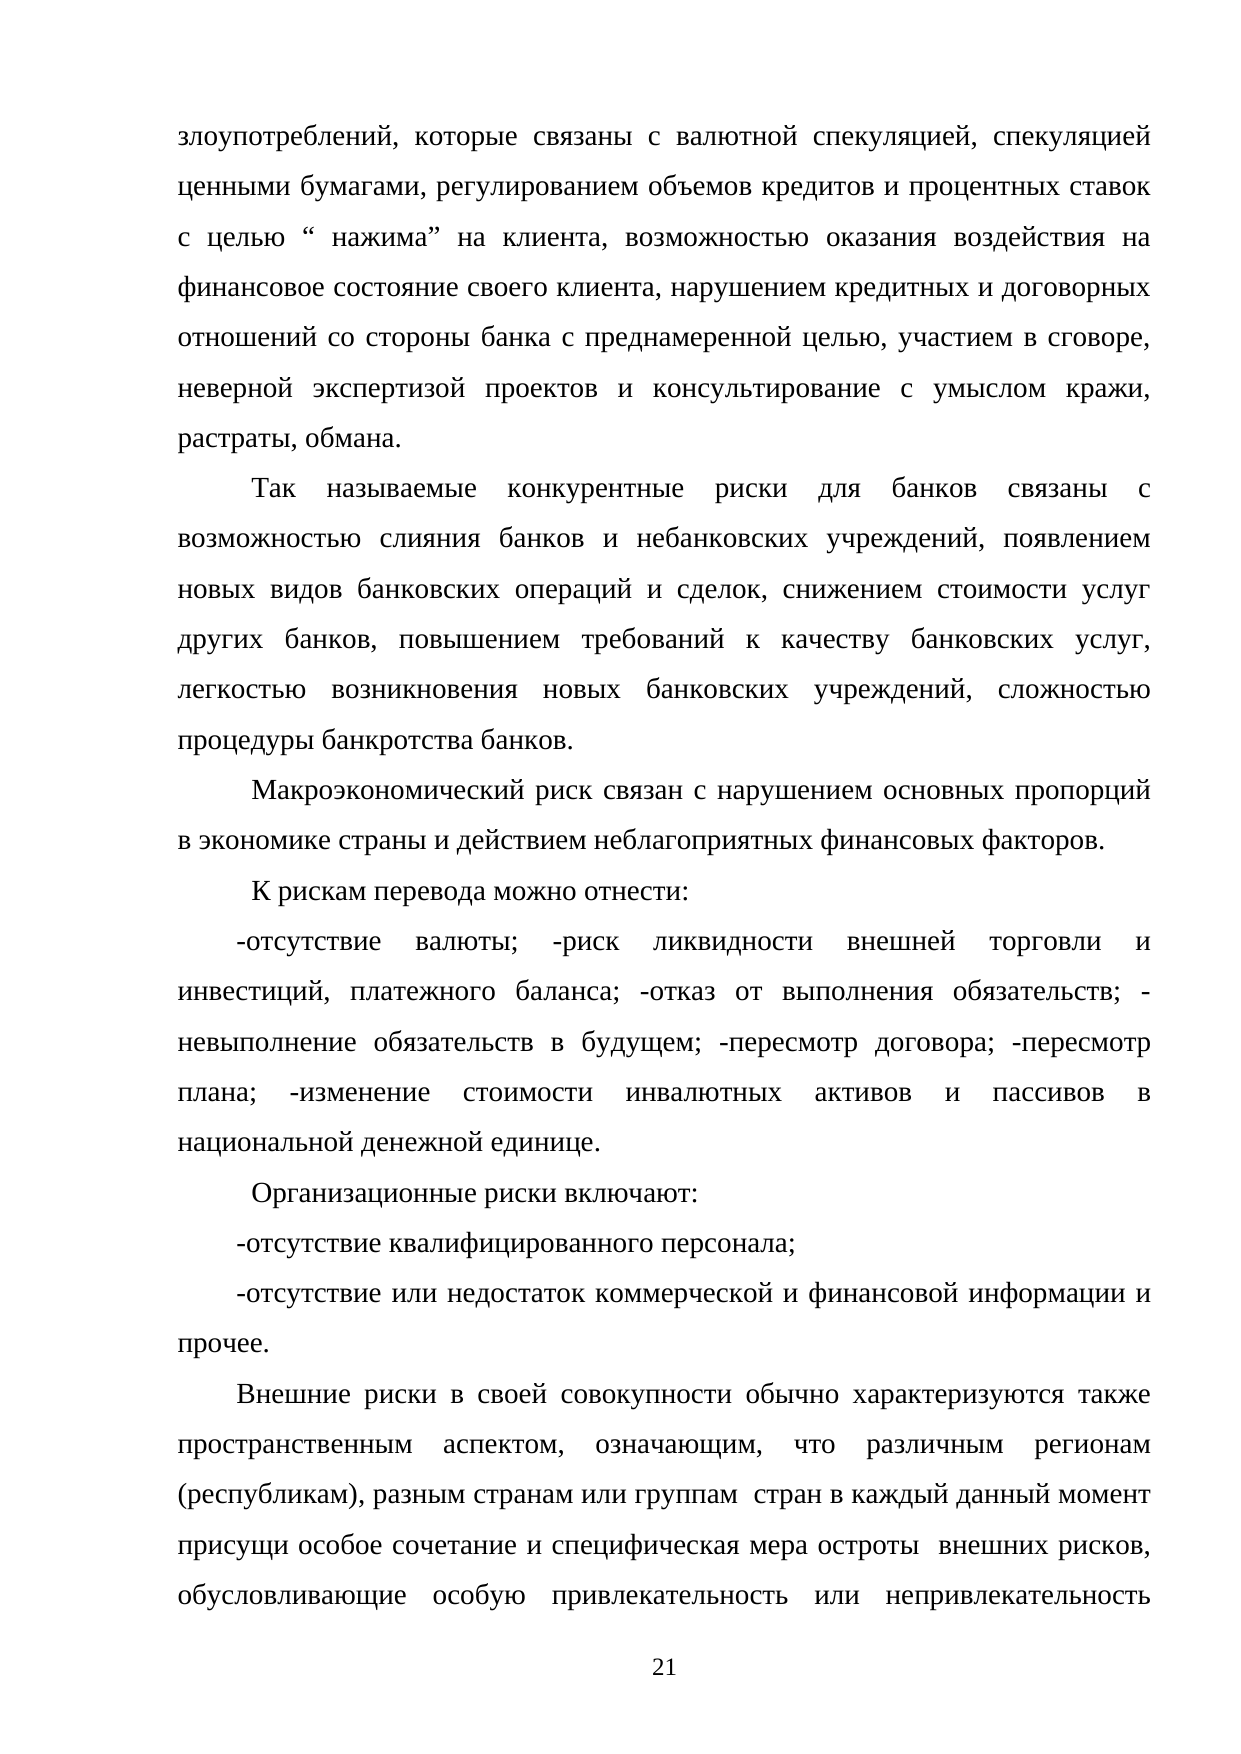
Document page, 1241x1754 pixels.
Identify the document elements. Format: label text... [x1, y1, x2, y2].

text Организационные риски включают: [177, 1175, 1152, 1208]
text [177, 118, 1152, 453]
text Макроэкономический риск связан с нарушением основных пропорций в экономике страны и действием неблагоприятных финансовых факторов. [177, 772, 1152, 856]
text -отсутствие валюты; -риск ликвидности внешней торговли и инвестиций, платежного баланса; -отказ от выполнения обязательств; -невыполнение обязательств в будущем; -пересмотр договора; -пересмотр плана; -изменение стоимости инвалютных активов и пассивов в национальной денежной единице. [177, 923, 1152, 1158]
text Так называемые конкурентные риски для банков связаны с возможностью слияния банков и небанковских учреждений, появлением новых видов банковских операций и сделок, снижением стоимости услуг других банков, повышением требований к качеству банковских услуг, легкостью возникновения новых банковских учреждений, сложностью процедуры банкротства банков. [177, 470, 1152, 755]
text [177, 1376, 1152, 1611]
text -отсутствие или недостаток коммерческой и финансовой информации и прочее. [177, 1275, 1152, 1359]
text К рискам перевода можно отнести: [177, 873, 1152, 906]
text -отсутствие квалифицированного персонала; [177, 1225, 1152, 1258]
